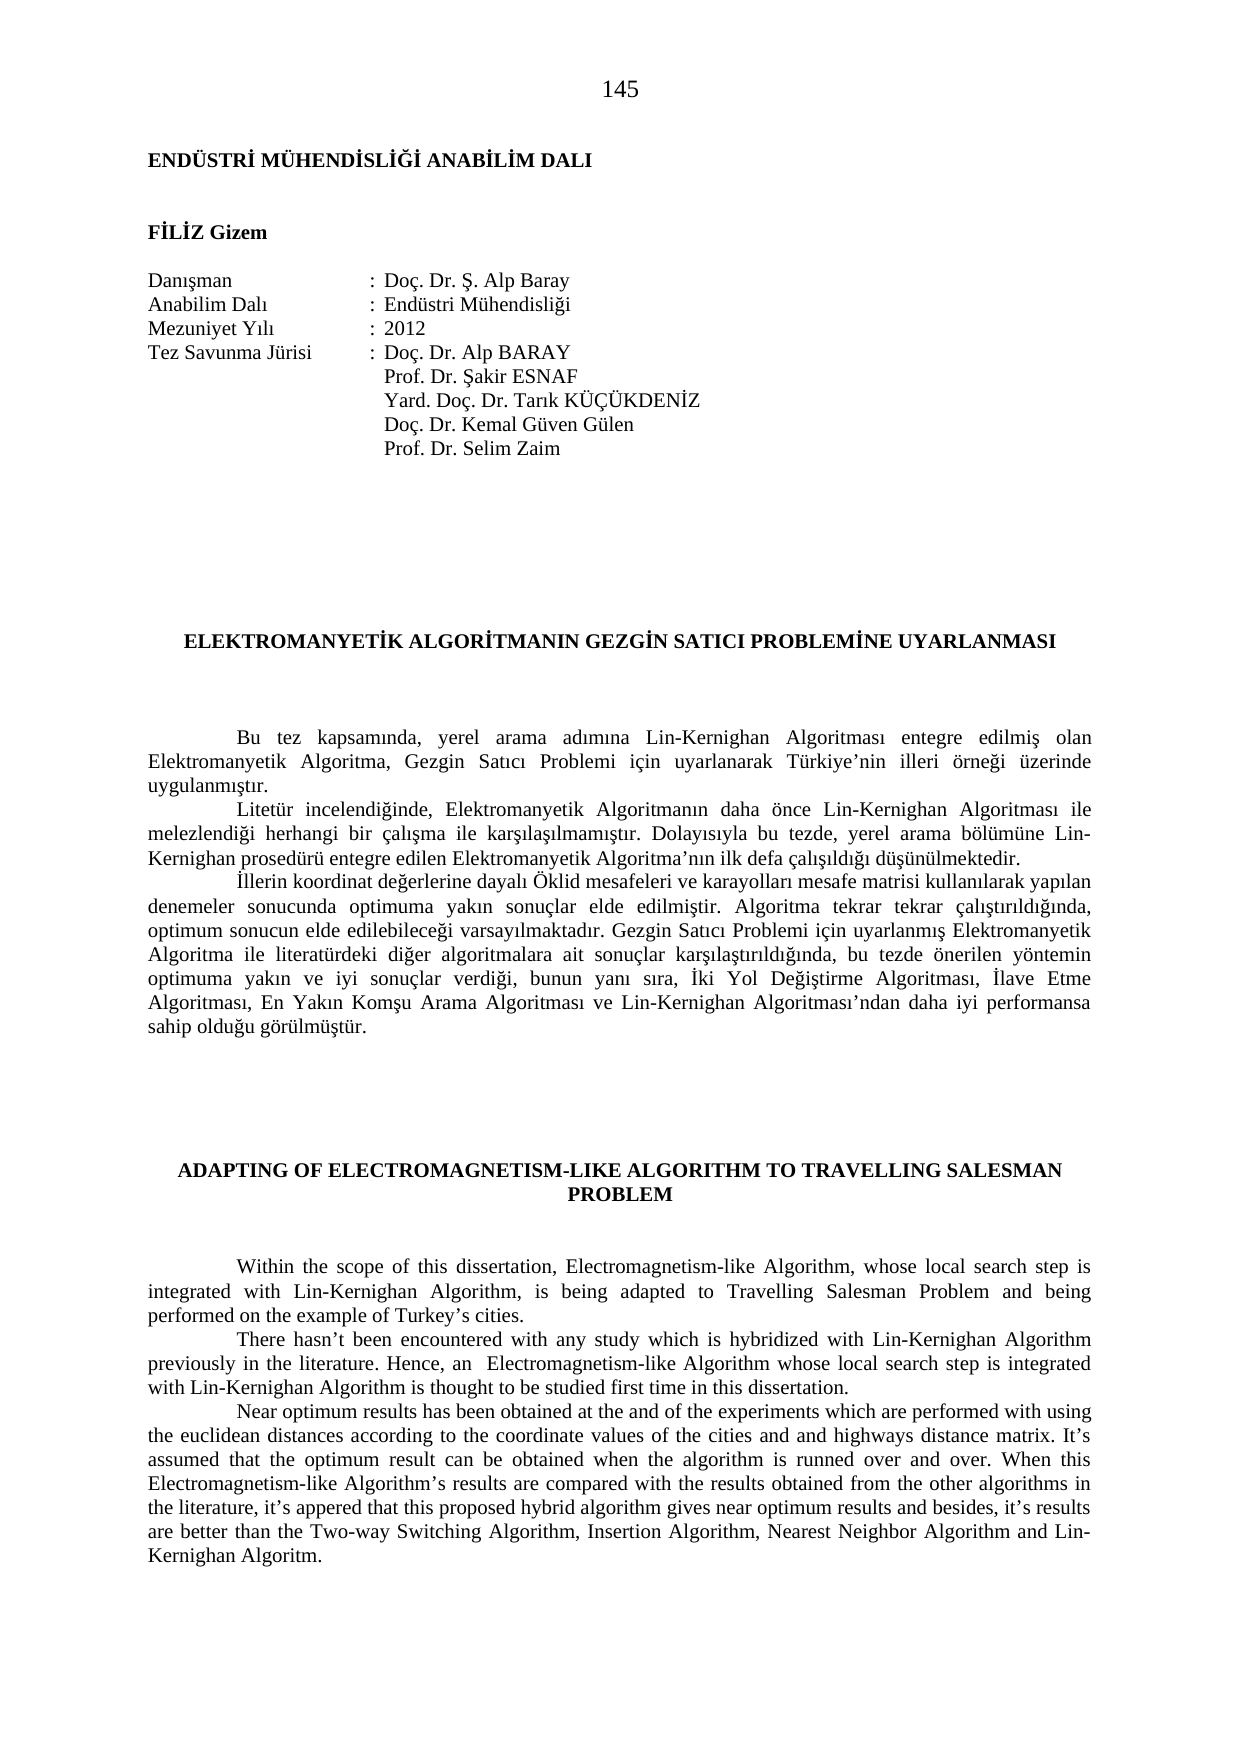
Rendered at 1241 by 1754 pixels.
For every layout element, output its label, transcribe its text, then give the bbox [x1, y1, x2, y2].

text Yard. Doç. Dr. Tarık KÜÇÜKDENİZ [148, 388, 1093, 412]
text Anabilim Dalı : Endüstri Mühendisliği [148, 292, 1093, 316]
text Litetür incelendiğinde, Elektromanyetik Algoritmanın daha önce Lin-Kernighan Algoritması ile melezlendiği herhangi bir çalışma ile karşılaşılmamıştır. Dolayısıyla bu tezde, yerel arama bölümüne Lin-Kernighan prosedürü entegre edilen Elektromanyetik Algoritma’nın ilk defa çalışıldığı düşünülmektedir. [148, 797, 1093, 869]
text ADAPTING OF ELECTROMAGNETISM-LIKE ALGORITHM TO TRAVELLING SALESMAN PROBLEM [148, 1158, 1093, 1206]
text There hasn’t been encountered with any study which is hybridized with Lin-Kernighan Algorithm previously in the literature. Hence, an Electromagnetism-like Algorithm whose local search step is integrated with Lin-Kernighan Algorithm is thought to be studied first time in this dissertation. [148, 1327, 1093, 1399]
text Tez Savunma Jürisi : Doç. Dr. Alp BARAY [148, 340, 1093, 364]
text Within the scope of this dissertation, Electromagnetism-like Algorithm, whose local search step is integrated with Lin-Kernighan Algorithm, is being adapted to Travelling Salesman Problem and being performed on the example of Turkey’s cities. [148, 1254, 1093, 1327]
text İllerin koordinat değerlerine dayalı Öklid mesafeleri ve karayolları mesafe matrisi kullanılarak yapılan denemeler sonucunda optimuma yakın sonuçlar elde edilmiştir. Algoritma tekrar tekrar çalıştırıldığında, optimum sonucun elde edilebileceği varsayılmaktadır. Gezgin Satıcı Problemi için uyarlanmış Elektromanyetik Algoritma ile literatürdeki diğer algoritmalara ait sonuçlar karşılaştırıldığında, bu tezde önerilen yöntemin optimuma yakın ve iyi sonuçlar verdiği, bunun yanı sıra, İki Yol Değiştirme Algoritması, İlave Etme Algoritması, En Yakın Komşu Arama Algoritması ve Lin-Kernighan Algoritması’ndan daha iyi performansa sahip olduğu görülmüştür. [148, 869, 1093, 1038]
text Mezuniyet Yılı : 2012 [148, 316, 1093, 340]
text Danışman : Doç. Dr. Ş. Alp Baray [148, 268, 1093, 292]
text Prof. Dr. Şakir ESNAF [148, 364, 1093, 388]
text Near optimum results has been obtained at the and of the experiments which are performed with using the euclidean distances according to the coordinate values of the cities and and highways distance matrix. It’s assumed that the optimum result can be obtained when the algorithm is runned over and over. When this Electromagnetism-like Algorithm’s results are compared with the results obtained from the other algorithms in the literature, it’s appered that this proposed hybrid algorithm gives near optimum results and besides, it’s results are better than the Two-way Switching Algorithm, Insertion Algorithm, Nearest Neighbor Algorithm and Lin-Kernighan Algoritm. [148, 1399, 1093, 1567]
text Bu tez kapsamında, yerel arama adımına Lin-Kernighan Algoritması entegre edilmiş olan Elektromanyetik Algoritma, Gezgin Satıcı Problemi için uyarlanarak Türkiye’nin illeri örneği üzerinde uygulanmıştır. [148, 725, 1093, 797]
text FİLİZ Gizem [148, 220, 1093, 244]
text Doç. Dr. Kemal Güven Gülen [148, 412, 1093, 436]
text ELEKTROMANYETİK ALGORİTMANIN GEZGİN SATICI PROBLEMİNE UYARLANMASI [148, 629, 1093, 653]
text Prof. Dr. Selim Zaim [148, 436, 1093, 460]
text ENDÜSTRİ MÜHENDİSLİĞİ ANABİLİM DALI [148, 148, 1093, 172]
